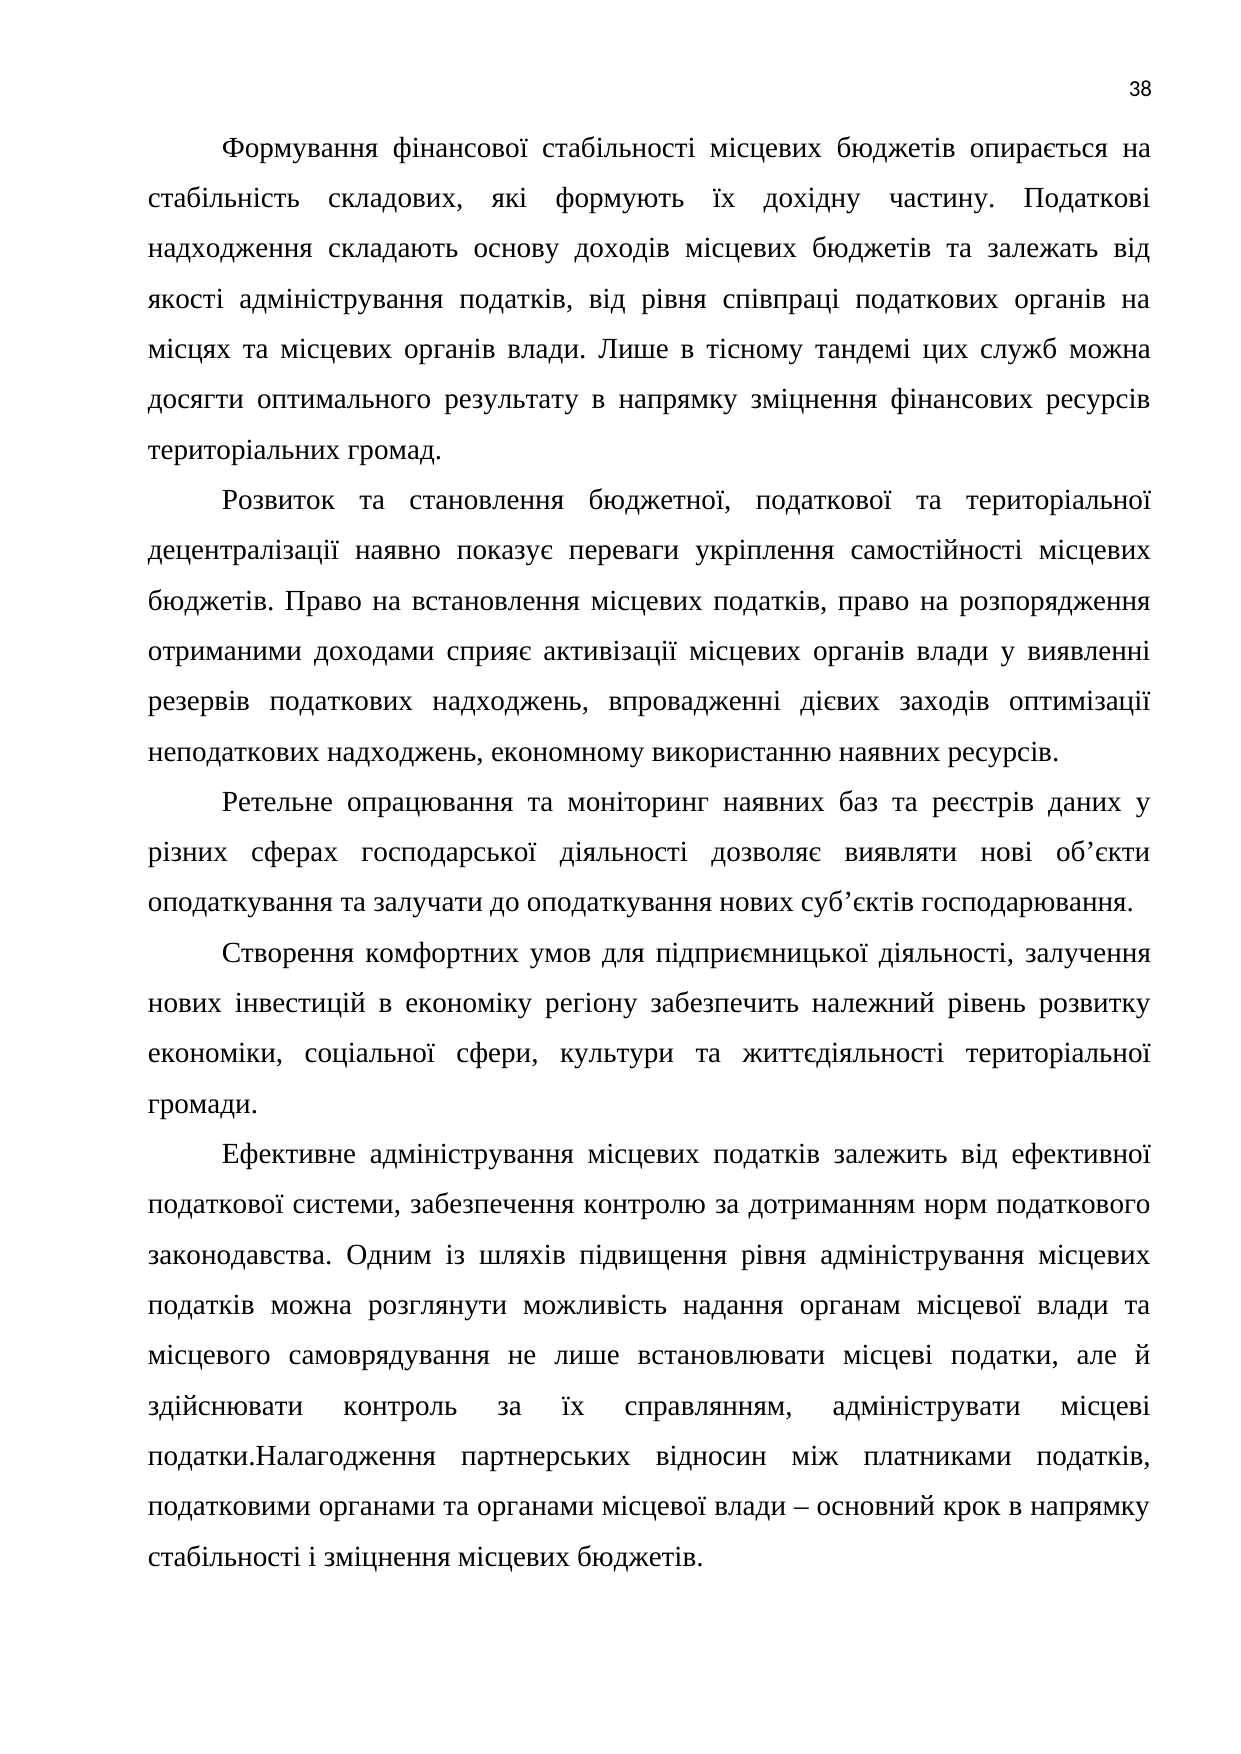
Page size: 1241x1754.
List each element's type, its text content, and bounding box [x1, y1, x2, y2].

list Створення комфортних умов для підприємницької діяльності, залучення нових інвестицій в економіку регіону забезпечить належний рівень розвитку економіки, соціальної сфери, культури та життєдіяльності територіальної громади. [148, 935, 1152, 1119]
list Ретельне опрацювання та моніторинг наявних баз та реєстрів даних у різних сферах господарської діяльності дозволяє виявляти нові об’єкти оподаткування та залучати до оподаткування нових суб’єктів господарювання. [148, 784, 1152, 918]
list Розвиток та становлення бюджетної, податкової та територіальної децентралізації наявно показує переваги укріплення самостійності місцевих бюджетів. Право на встановлення місцевих податків, право на розпорядження отриманими доходами сприяє активізації місцевих органів влади у виявленні резервів податкових надходжень, впровадженні дієвих заходів оптимізації неподаткових надходжень, економному використанню наявних ресурсів. [148, 482, 1152, 767]
list Формування фінансової стабільності місцевих бюджетів опирається на стабільність складових, які формують їх дохідну частину. Податкові надходження складають основу доходів місцевих бюджетів та залежать від якості адміністрування податків, від рівня співпраці податкових органів на місцях та місцевих органів влади. Лише в тісному тандемі цих служб можна досягти оптимального результату в напрямку зміцнення фінансових ресурсів територіальних громад. [148, 130, 1152, 465]
list Ефективне адміністрування місцевих податків залежить від ефективної податкової системи, забезпечення контролю за дотриманням норм податкового законодавства. Одним із шляхів підвищення рівня адміністрування місцевих податків можна розглянути можливість надання органам місцевої влади та місцевого самоврядування не лише встановлювати місцеві податки, але й здійснювати контроль за їх справлянням, адмініструвати місцеві податки.Налагодження партнерських відносин між платниками податків, податковими органами та органами місцевої влади – основний крок в напрямку стабільності і зміцнення місцевих бюджетів. [148, 1136, 1152, 1572]
